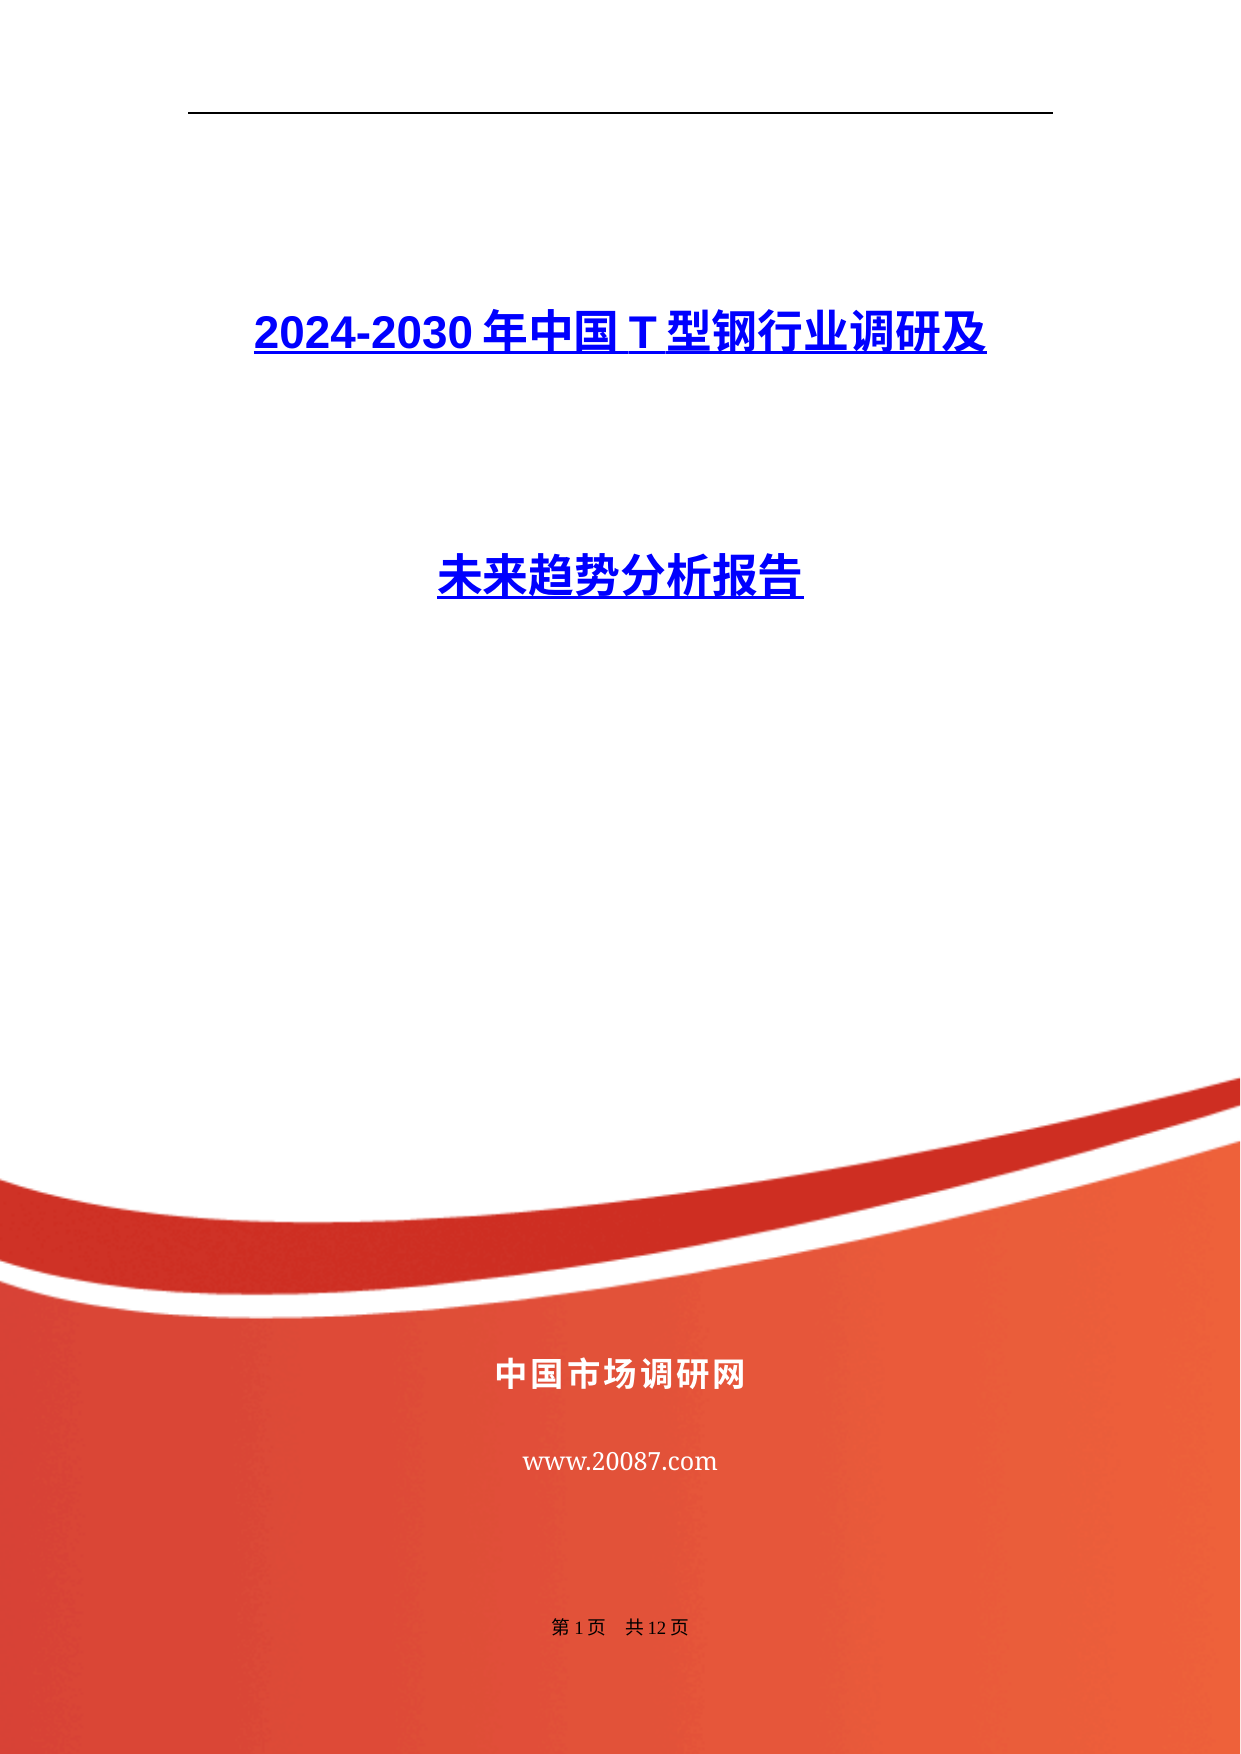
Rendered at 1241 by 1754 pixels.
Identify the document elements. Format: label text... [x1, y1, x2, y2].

subtitle 中国市场调研网 [187, 1339, 1053, 1404]
text www.20087.com [187, 1428, 1053, 1493]
table_header 2024-2030年中国T型钢行业调研及未来趋势分析报告 [188, 207, 1053, 773]
picture [0, 1006, 1241, 1754]
